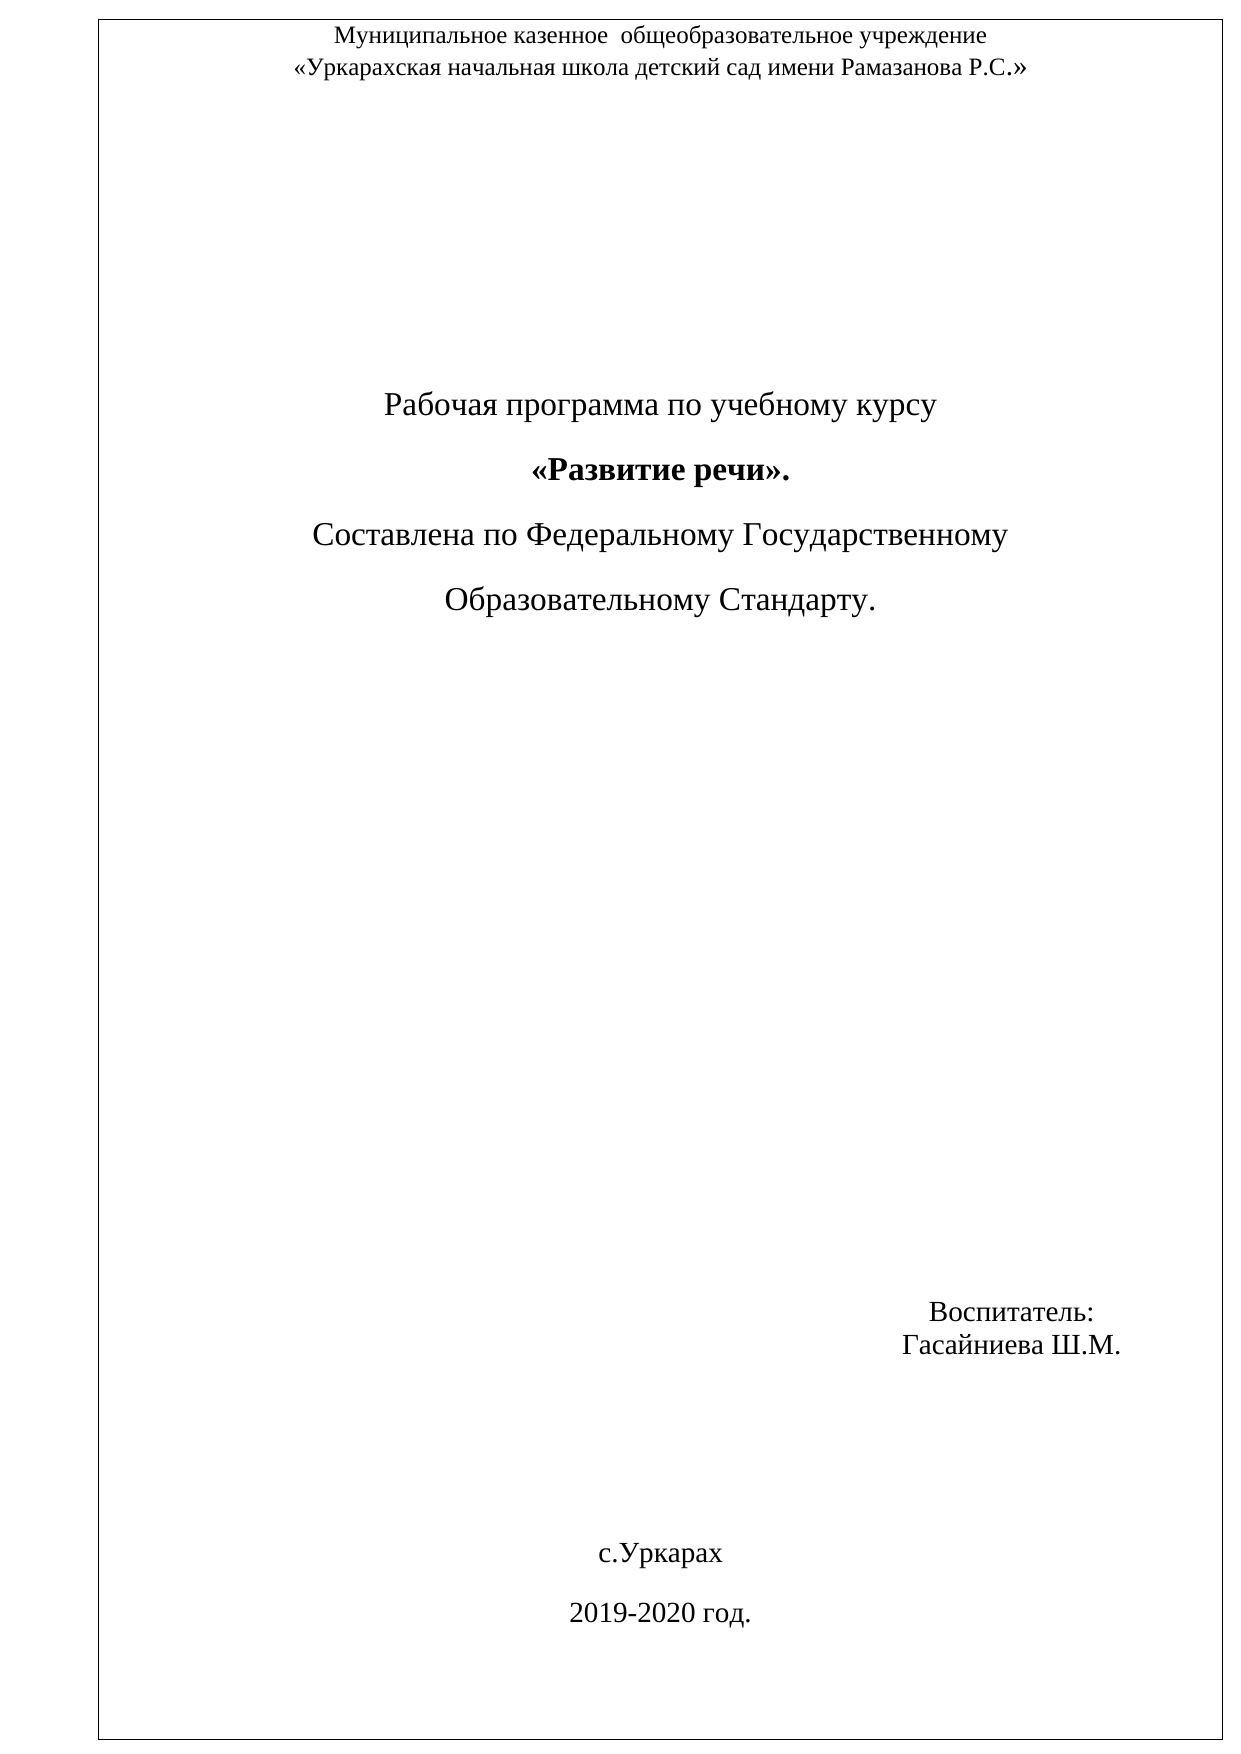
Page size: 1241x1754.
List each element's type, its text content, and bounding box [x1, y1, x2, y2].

table_header Муниципальное казенное общеобразовательное учреждение «Уркарахская начальная школа детский сад имени Рамазанова Р.С.» Рабочая программа по учебному курсу «Развитие речи». Составлена по Федеральному Государственному Образовательному Стандарту. Воспитатель: Гасайниева Ш.М. с.Уркарах 2019-2020 год. [99, 20, 1222, 1739]
